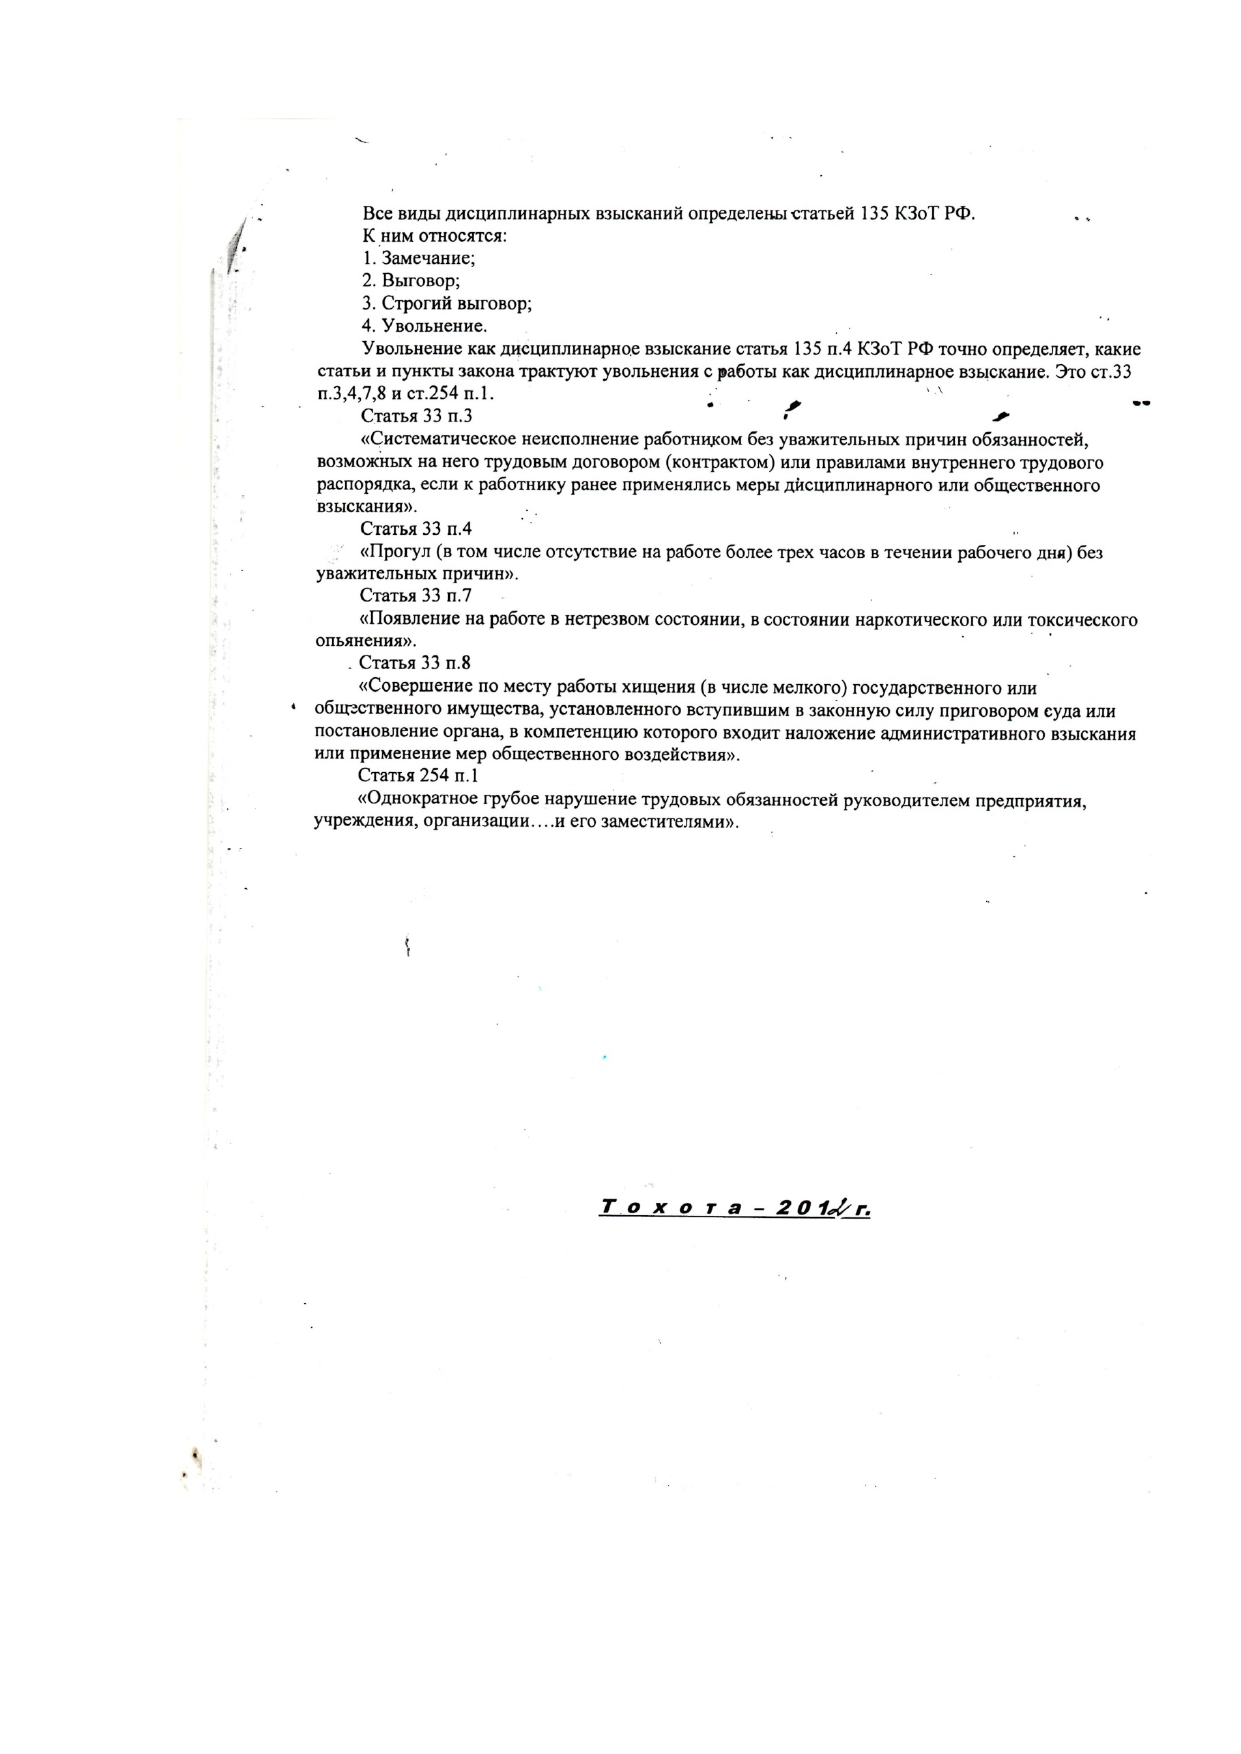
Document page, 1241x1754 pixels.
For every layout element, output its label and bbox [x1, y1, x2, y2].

picture [177, 118, 1151, 1494]
